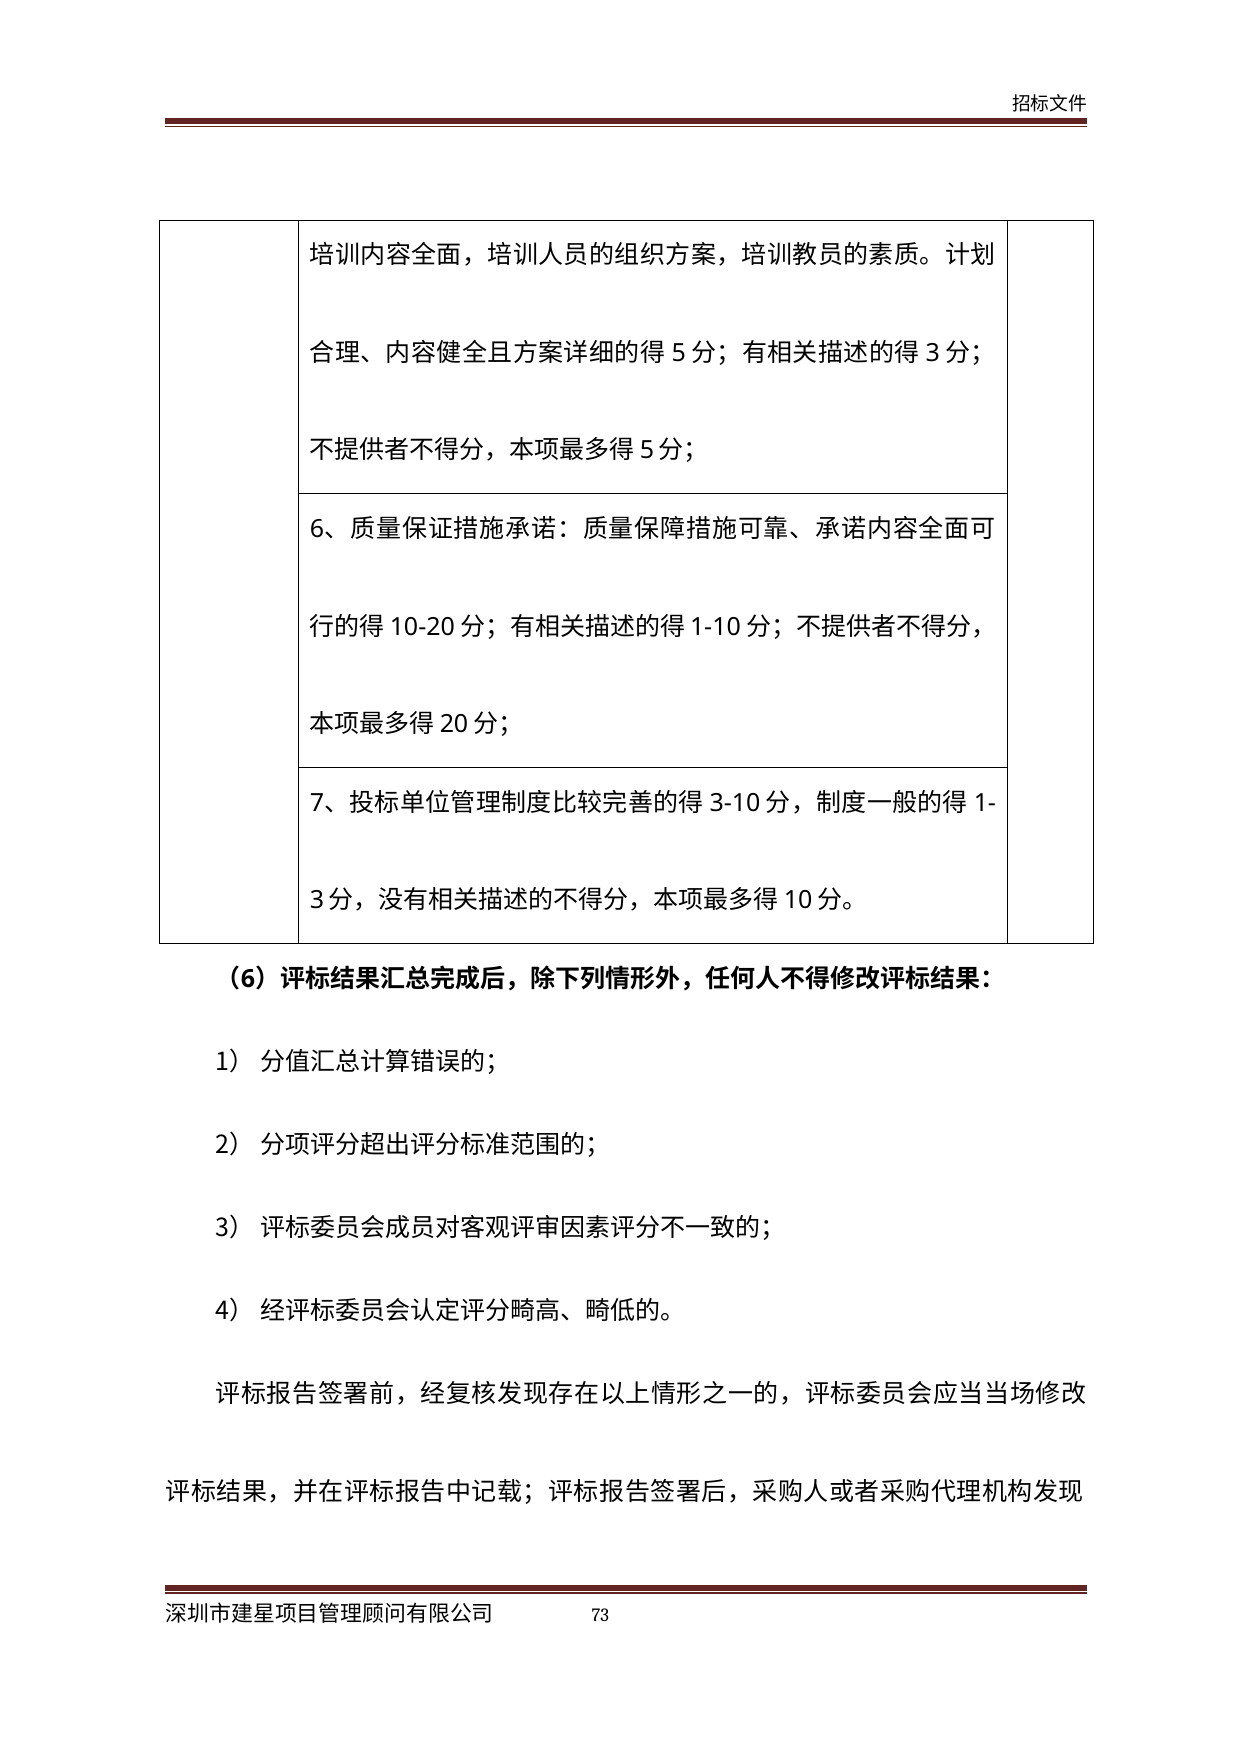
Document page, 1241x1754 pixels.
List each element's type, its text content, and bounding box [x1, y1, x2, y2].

text 2） 分项评分超出评分标准范围的； [165, 1110, 1087, 1175]
text （6）评标结果汇总完成后，除下列情形外，任何人不得修改评标结果： [165, 944, 1087, 1009]
table_cell 6、质量保证措施承诺：质量保障措施可靠、承诺内容全面可行的得10-20分；有相关描述的得1-10分；不提供者不得分，本项最多得20分； [299, 494, 1007, 767]
text 3） 评标委员会成员对客观评审因素评分不一致的； [165, 1193, 1087, 1258]
table_cell 7、投标单位管理制度比较完善的得3-10分，制度一般的得1-3分，没有相关描述的不得分，本项最多得10分。 [299, 768, 1007, 943]
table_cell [299, 221, 1007, 493]
text 4） 经评标委员会认定评分畸高、畸低的。 [165, 1276, 1087, 1341]
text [165, 1359, 1087, 1522]
text 1） 分值汇总计算错误的； [165, 1027, 1087, 1092]
